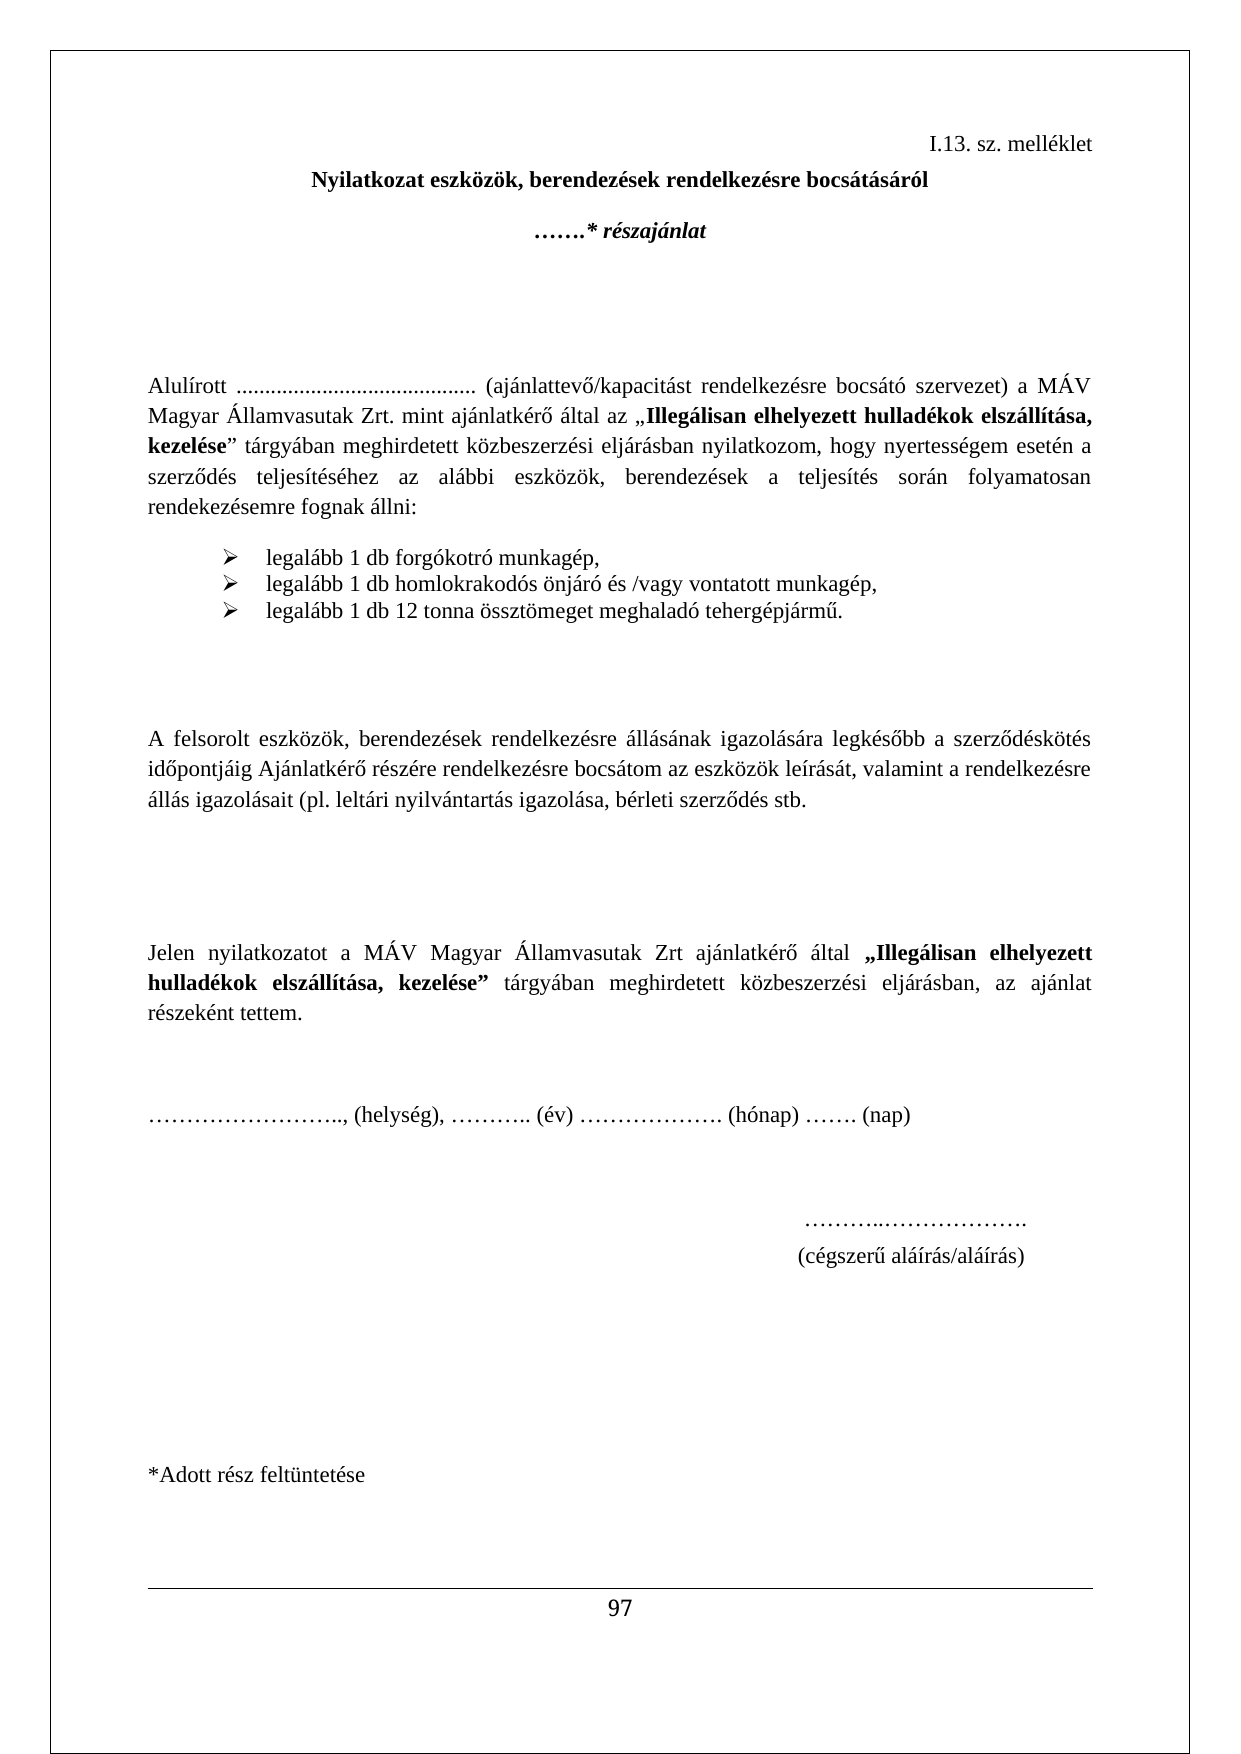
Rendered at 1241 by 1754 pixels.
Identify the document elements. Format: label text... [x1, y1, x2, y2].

text Jelen nyilatkozatot a MÁV Magyar Államvasutak Zrt ajánlatkérő által „Illegálisan elhelyezett hulladékok elszállítása, kezelése” tárgyában meghirdetett közbeszerzési eljárásban, az ajánlat részeként tettem. [148, 939, 1093, 1026]
text (cégszerű aláírás/aláírás) [148, 1242, 1093, 1268]
text I.13. sz. melléklet [148, 130, 1093, 156]
list legalább 1 db homlokrakodós önjáró és /vagy vontatott munkagép, [221, 570, 1093, 597]
list legalább 1 db 12 tonna össztömeget meghaladó tehergépjármű. [221, 597, 1093, 623]
list legalább 1 db forgókotró munkagép, [221, 544, 1093, 570]
text ………..………………. [148, 1205, 1093, 1232]
text Nyilatkozat eszközök, berendezések rendelkezésre bocsátásáról [148, 166, 1093, 193]
text A felsorolt eszközök, berendezések rendelkezésre állásának igazolására legkésőbb a szerződéskötés időpontjáig Ajánlatkérő részére rendelkezésre bocsátom az eszközök leírását, valamint a rendelkezésre állás igazolásait (pl. leltári nyilvántartás igazolása, bérleti szerződés stb. [148, 725, 1093, 812]
text …….* részajánlat [148, 217, 1093, 244]
text Alulírott .......................................... (ajánlattevő/kapacitást rendelkezésre bocsátó szervezet) a MÁV Magyar Államvasutak Zrt. mint ajánlatkérő által az „Illegálisan elhelyezett hulladékok elszállítása, kezelése” tárgyában meghirdetett közbeszerzési eljárásban nyilatkozom, hogy nyertességem esetén a szerződés teljesítéséhez az alábbi eszközök, berendezések a teljesítés során folyamatosan rendekezésemre fognak állni: [148, 372, 1093, 519]
text …………………….., (helység), ……….. (év) ………………. (hónap) ……. (nap) [148, 1101, 1093, 1128]
text *Adott rész feltüntetése [148, 1461, 1093, 1487]
